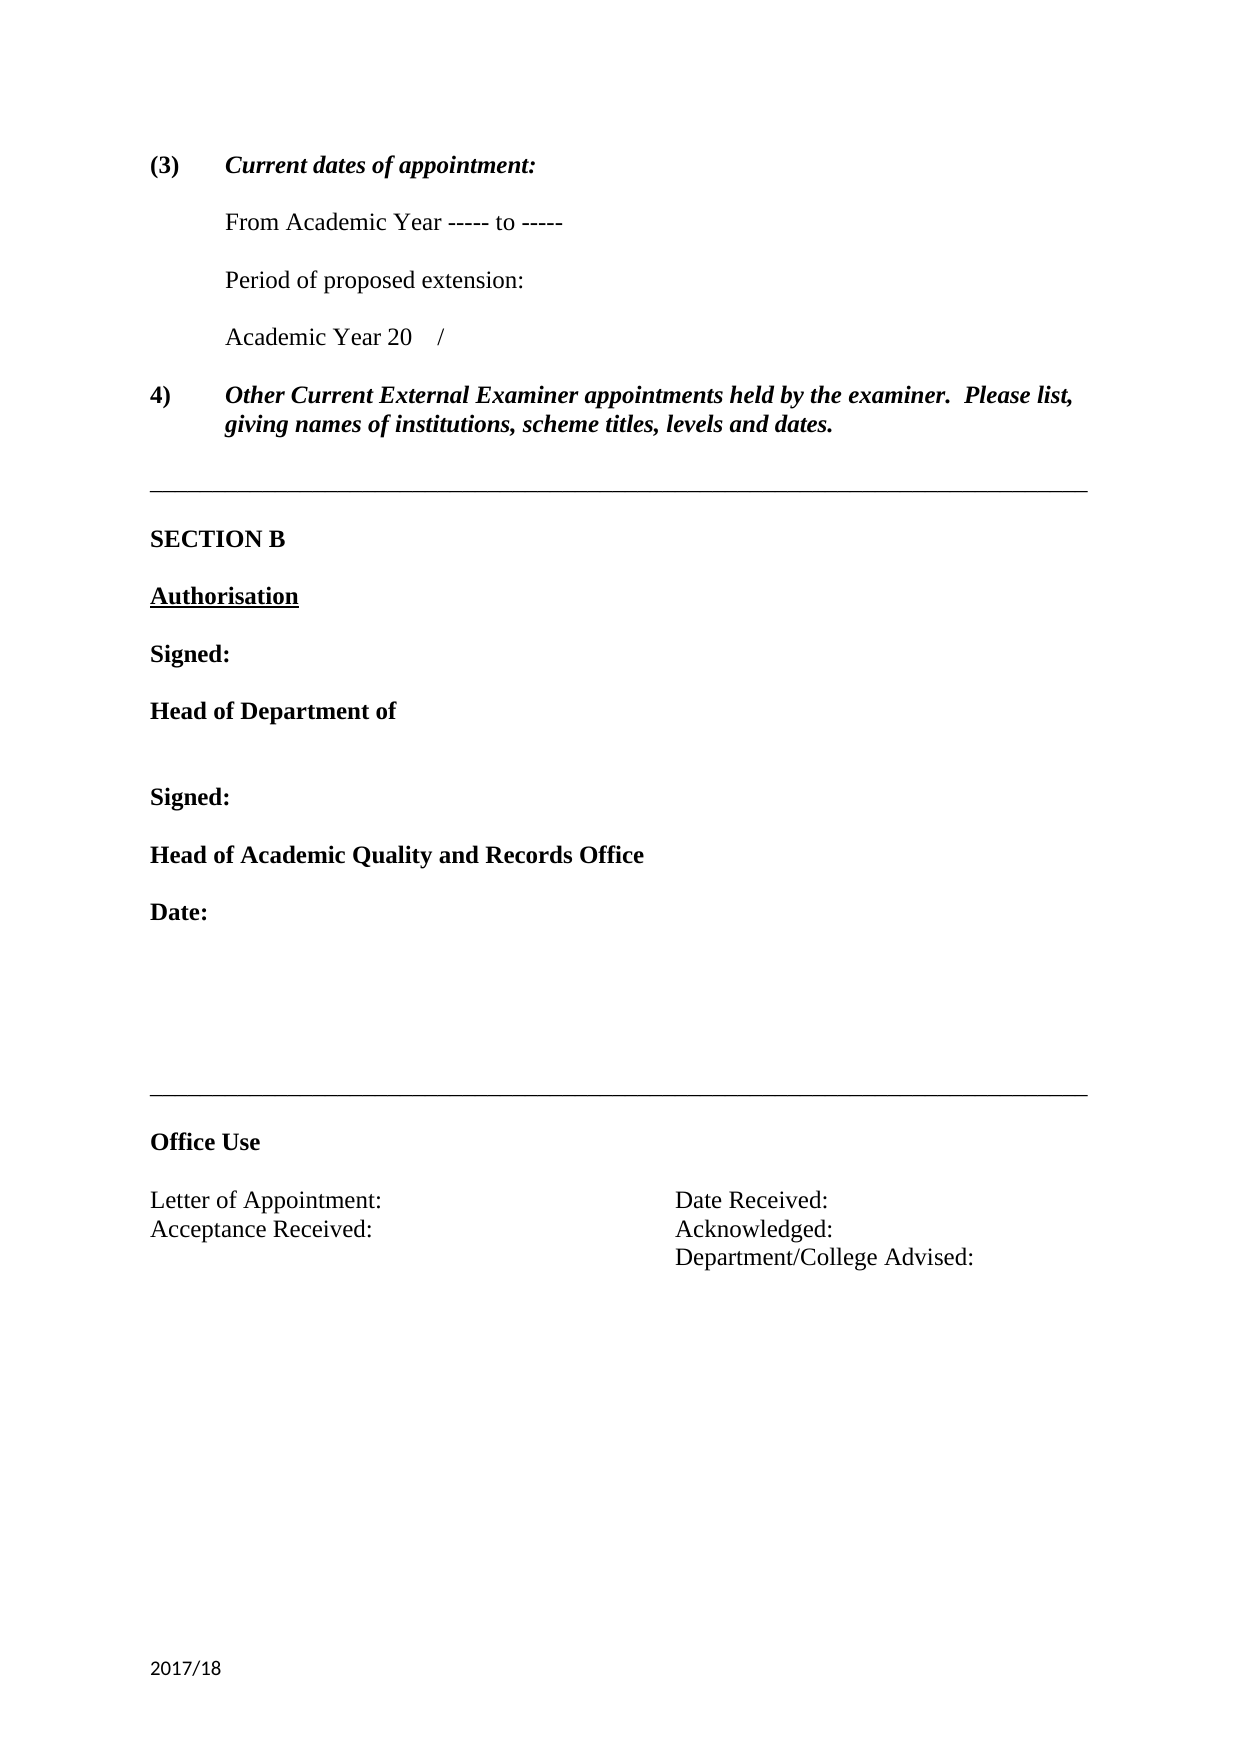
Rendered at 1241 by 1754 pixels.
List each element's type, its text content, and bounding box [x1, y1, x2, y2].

text Letter of Appointment: Date Received: [150, 1185, 1090, 1214]
text Office Use [150, 1127, 1090, 1156]
text Head of Academic Quality and Records Office [150, 840, 1090, 869]
text Signed: [150, 639, 1090, 667]
text Academic Year 20 / [150, 322, 1090, 351]
text ___________________________________________________________________________ [150, 1070, 1090, 1099]
text SECTION B [150, 524, 1090, 552]
text Authorisation [150, 581, 1090, 610]
text ___________________________________________________________________________ [150, 466, 1090, 495]
text Period of proposed extension: [150, 265, 1090, 294]
text Signed: [150, 782, 1090, 811]
text Head of Department of [150, 696, 1090, 725]
text Date: [150, 897, 1090, 926]
text 4) Other Current External Examiner appointments held by the examiner. Please list, giving names of institutions, scheme titles, levels and dates. [150, 380, 1090, 437]
text From Academic Year ----- to ----- [150, 207, 1090, 236]
text Acceptance Received: Acknowledged: [150, 1214, 1090, 1242]
text (3) Current dates of appointment: [150, 150, 1090, 179]
text Department/College Advised: [150, 1242, 1090, 1271]
